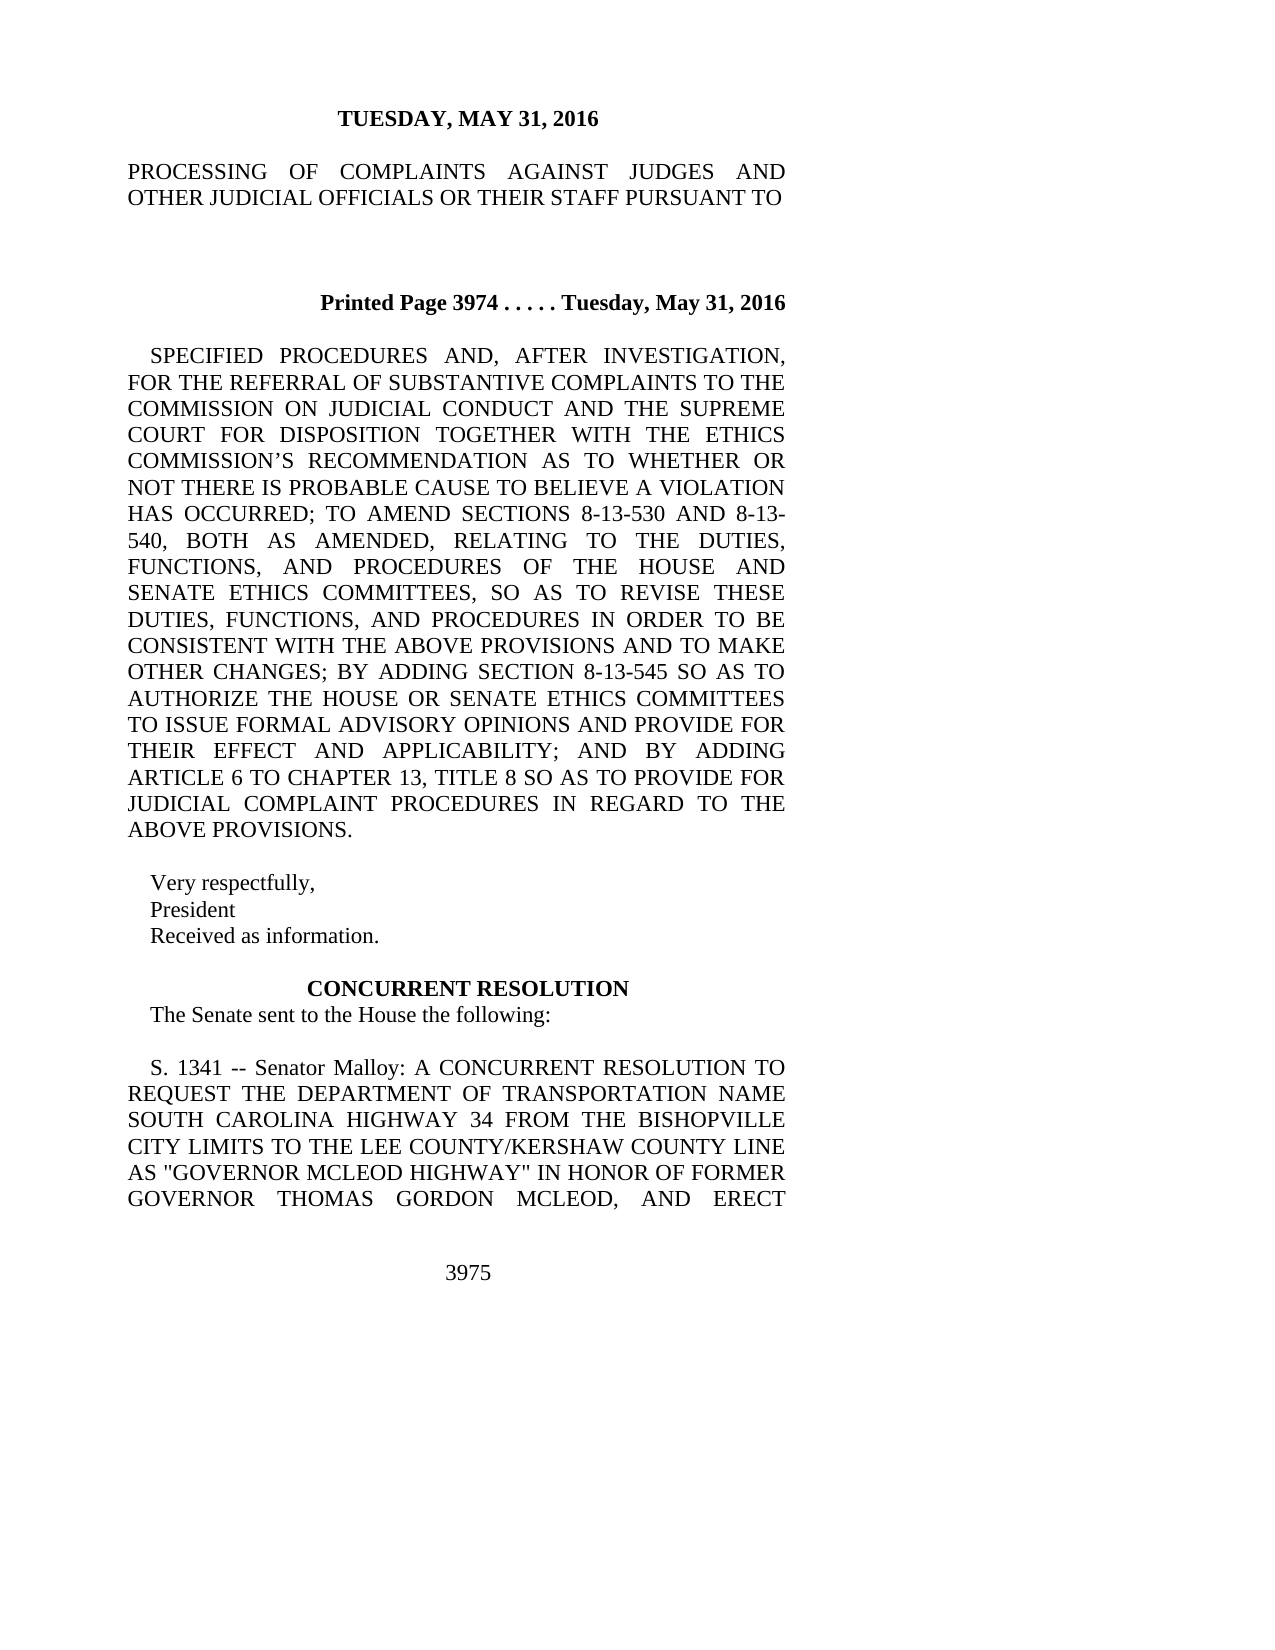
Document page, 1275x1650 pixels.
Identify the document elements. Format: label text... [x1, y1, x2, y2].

text The Senate sent to the House the following: [127, 1001, 786, 1027]
text President [127, 896, 786, 922]
text Received as information. [127, 922, 786, 948]
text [127, 1054, 786, 1212]
text Very respectfully, [127, 869, 786, 896]
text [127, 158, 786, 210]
text SPECIFIED PROCEDURES AND, AFTER INVESTIGATION, FOR THE REFERRAL OF SUBSTANTIVE COMPLAINTS TO THE COMMISSION ON JUDICIAL CONDUCT AND THE SUPREME COURT FOR DISPOSITION TOGETHER WITH THE ETHICS COMMISSION’S RECOMMENDATION AS TO WHETHER OR NOT THERE IS PROBABLE CAUSE TO BELIEVE A VIOLATION HAS OCCURRED; TO AMEND SECTIONS 8-13-530 AND 8-13-540, BOTH AS AMENDED, RELATING TO THE DUTIES, FUNCTIONS, AND PROCEDURES OF THE HOUSE AND SENATE ETHICS COMMITTEES, SO AS TO REVISE THESE DUTIES, FUNCTIONS, AND PROCEDURES IN ORDER TO BE CONSISTENT WITH THE ABOVE PROVISIONS AND TO MAKE OTHER CHANGES; BY ADDING SECTION 8-13-545 SO AS TO AUTHORIZE THE HOUSE OR SENATE ETHICS COMMITTEES TO ISSUE FORMAL ADVISORY OPINIONS AND PROVIDE FOR THEIR EFFECT AND APPLICABILITY; AND BY ADDING ARTICLE 6 TO CHAPTER 13, TITLE 8 SO AS TO PROVIDE FOR JUDICIAL COMPLAINT PROCEDURES IN REGARD TO THE ABOVE PROVISIONS. [127, 342, 786, 843]
text CONCURRENT RESOLUTION [127, 975, 786, 1001]
text Printed Page 3974 . . . . . Tuesday, May 31, 2016 [127, 289, 786, 316]
